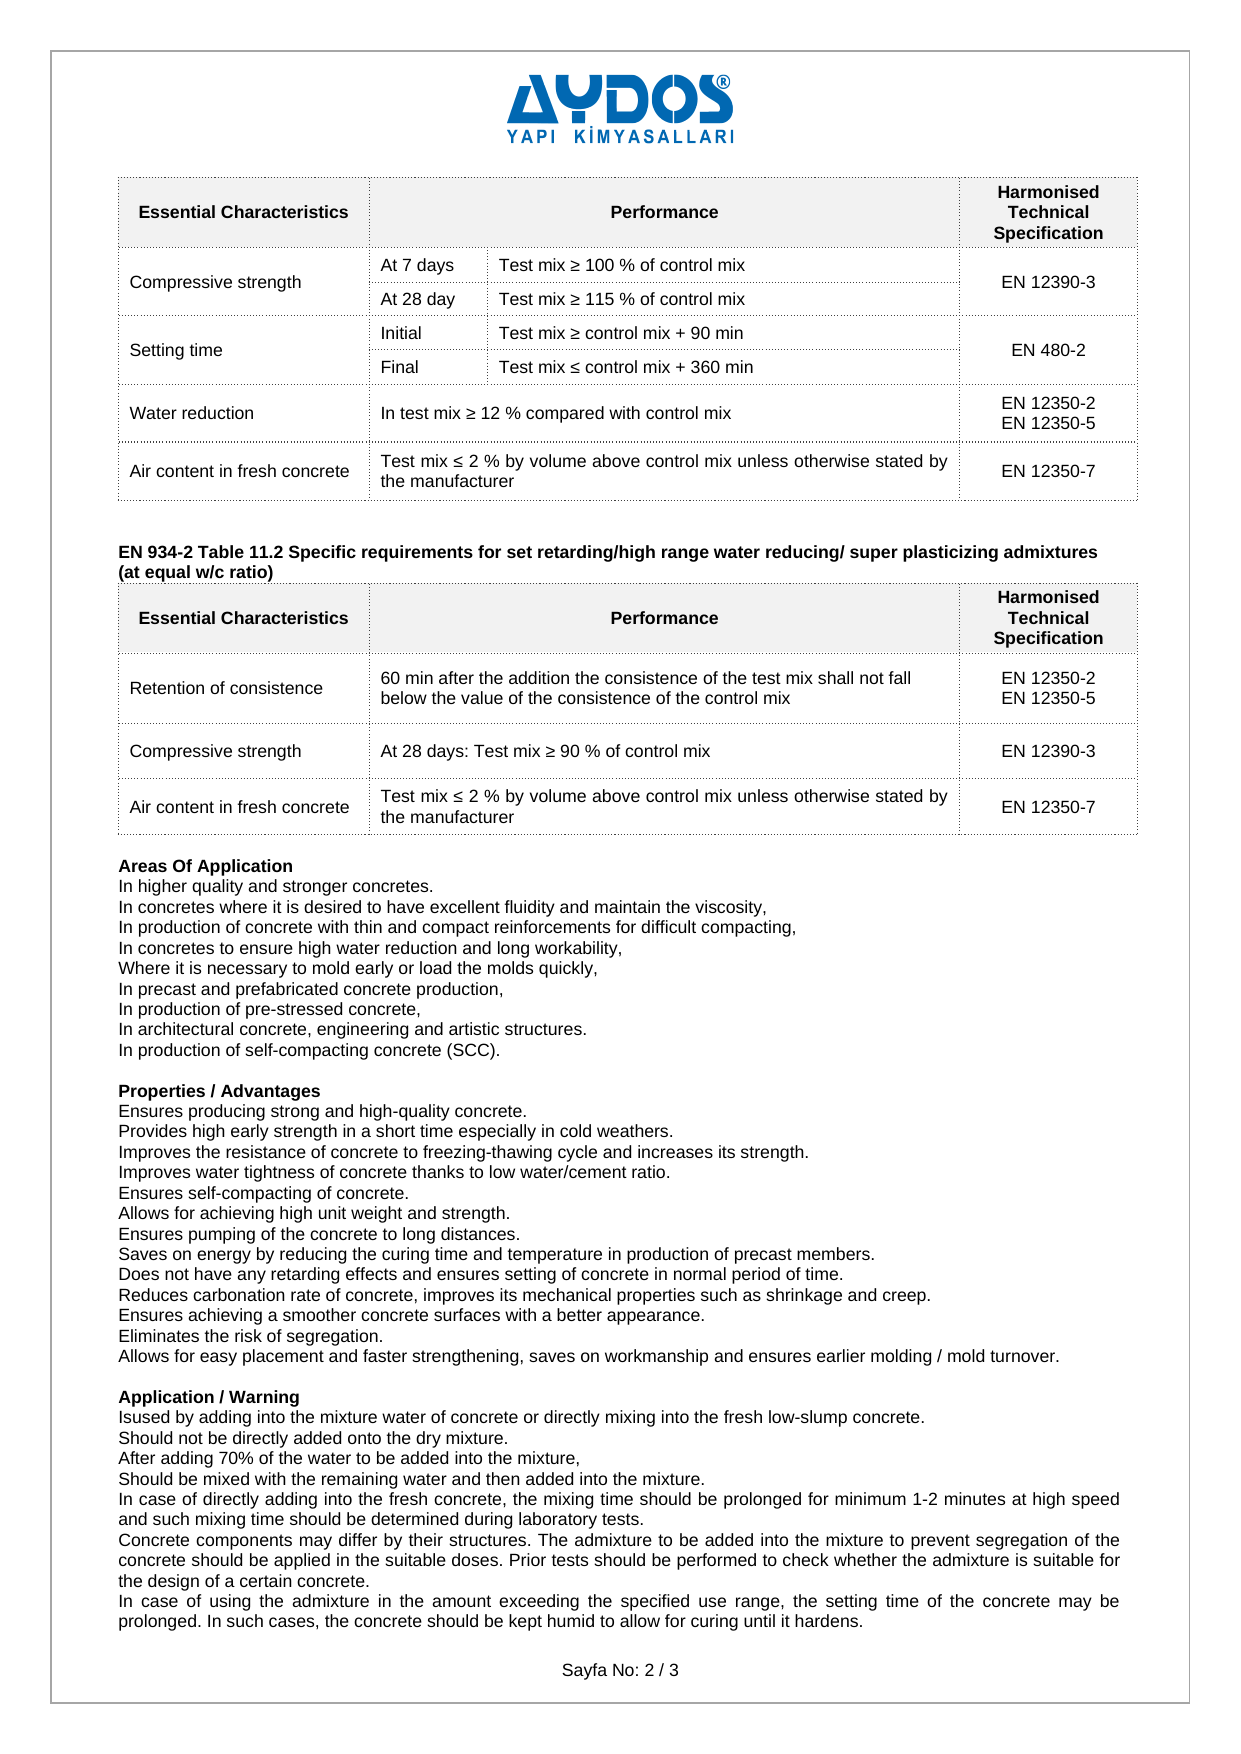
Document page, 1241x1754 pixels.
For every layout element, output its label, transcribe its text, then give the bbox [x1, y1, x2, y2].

text Does not have any retarding effects and ensures setting of concrete in normal period of time. [118, 1264, 1122, 1284]
text In production of concrete with thin and compact reinforcements for difficult compacting, [118, 917, 1122, 937]
table_cell Test mix ≤ 2 % by volume above control mix unless otherwise stated by the manufacturer [369, 778, 960, 834]
table_cell Final [369, 349, 487, 384]
text Reduces carbonation rate of concrete, improves its mechanical properties such as shrinkage and creep. [118, 1284, 1122, 1305]
text Areas Of Application [118, 856, 1122, 876]
table_cell EN 12350-2 EN 12350-5 [960, 653, 1137, 722]
table_cell Air content in fresh concrete [118, 441, 369, 500]
table_cell EN 12390-3 [960, 247, 1137, 315]
text In production of self-compacting concrete (SCC). [118, 1039, 1122, 1060]
table_cell Water reduction [118, 384, 369, 441]
text Ensures achieving a smoother concrete surfaces with a better appearance. [118, 1305, 1122, 1325]
table_header Essential Characteristics [118, 177, 369, 247]
table_header Performance [369, 583, 960, 652]
table_header Performance [369, 177, 960, 247]
text Saves on energy by reducing the curing time and temperature in production of precast members. [118, 1244, 1122, 1264]
text Improves water tightness of concrete thanks to low water/cement ratio. [118, 1162, 1122, 1182]
text Allows for achieving high unit weight and strength. [118, 1203, 1122, 1223]
table_cell Retention of consistence [118, 653, 369, 722]
text Allows for easy placement and faster strengthening, saves on workmanship and ensures earlier molding / mold turnover. [118, 1346, 1122, 1366]
table_cell Test mix ≥ 115 % of control mix [487, 282, 960, 315]
table_cell Initial [369, 315, 487, 349]
table_cell 60 min after the addition the consistence of the test mix shall not fall below the value of the consistence of the control mix [369, 653, 960, 722]
text Where it is necessary to mold early or load the molds quickly, [118, 958, 1122, 978]
text Ensures pumping of the concrete to long distances. [118, 1223, 1122, 1244]
text In case of directly adding into the fresh concrete, the mixing time should be prolonged for minimum 1-2 minutes at high speed and such mixing time should be determined during laboratory tests. [118, 1489, 1122, 1529]
text Should be mixed with the remaining water and then added into the mixture. [118, 1468, 1122, 1489]
table_cell EN 12390-3 [960, 723, 1137, 778]
text In precast and prefabricated concrete production, [118, 978, 1122, 999]
text In architectural concrete, engineering and artistic structures. [118, 1019, 1122, 1039]
text Provides high early strength in a short time especially in cold weathers. [118, 1121, 1122, 1142]
table_cell At 28 day [369, 282, 487, 315]
text Should not be directly added onto the dry mixture. [118, 1427, 1122, 1448]
table_cell EN 12350-7 [960, 441, 1137, 500]
text Concrete components may differ by their structures. The admixture to be added into the mixture to prevent segregation of the concrete should be applied in the suitable doses. Prior tests should be performed to check whether the admixture is suitable for the design of a certain concrete. [118, 1529, 1122, 1591]
table_cell EN 480-2 [960, 315, 1137, 384]
text In higher quality and stronger concretes. [118, 876, 1122, 897]
text Properties / Advantages [118, 1080, 1122, 1101]
table_cell Setting time [118, 315, 369, 384]
text In concretes where it is desired to have excellent fluidity and maintain the viscosity, [118, 897, 1122, 917]
table_cell At 28 days: Test mix ≥ 90 % of control mix [369, 723, 960, 778]
table_header Harmonised Technical Specification [960, 177, 1137, 247]
table_cell Compressive strength [118, 247, 369, 315]
table_header Essential Characteristics [118, 583, 369, 652]
text Improves the resistance of concrete to freezing-thawing cycle and increases its strength. [118, 1142, 1122, 1162]
text Application / Warning [118, 1387, 1122, 1407]
text In production of pre-stressed concrete, [118, 999, 1122, 1019]
picture [506, 73, 735, 145]
text In concretes to ensure high water reduction and long workability, [118, 937, 1122, 958]
table_cell EN 12350-2 EN 12350-5 [960, 384, 1137, 441]
table_cell Compressive strength [118, 723, 369, 778]
table_cell Test mix ≥ 100 % of control mix [487, 247, 960, 282]
text Isused by adding into the mixture water of concrete or directly mixing into the fresh low-slump concrete. [118, 1407, 1122, 1427]
table_cell EN 12350-7 [960, 778, 1137, 834]
table_cell Test mix ≤ control mix + 360 min [487, 349, 960, 384]
text In case of using the admixture in the amount exceeding the specified use range, the setting time of the concrete may be prolonged. In such cases, the concrete should be kept humid to allow for curing until it hardens. [118, 1591, 1122, 1632]
table_cell In test mix ≥ 12 % compared with control mix [369, 384, 960, 441]
text EN 934-2 Table 11.2 Specific requirements for set retarding/high range water reducing/ super plasticizing admixtures (at equal w/c ratio) [118, 542, 1122, 582]
text Ensures self-compacting of concrete. [118, 1182, 1122, 1203]
text Eliminates the risk of segregation. [118, 1325, 1122, 1346]
text After adding 70% of the water to be added into the mixture, [118, 1448, 1122, 1468]
table_cell Air content in fresh concrete [118, 778, 369, 834]
table_cell At 7 days [369, 247, 487, 282]
text Ensures producing strong and high-quality concrete. [118, 1101, 1122, 1121]
table_header Harmonised Technical Specification [960, 583, 1137, 652]
table_cell Test mix ≤ 2 % by volume above control mix unless otherwise stated by the manufacturer [369, 441, 960, 500]
table_cell Test mix ≥ control mix + 90 min [487, 315, 960, 349]
